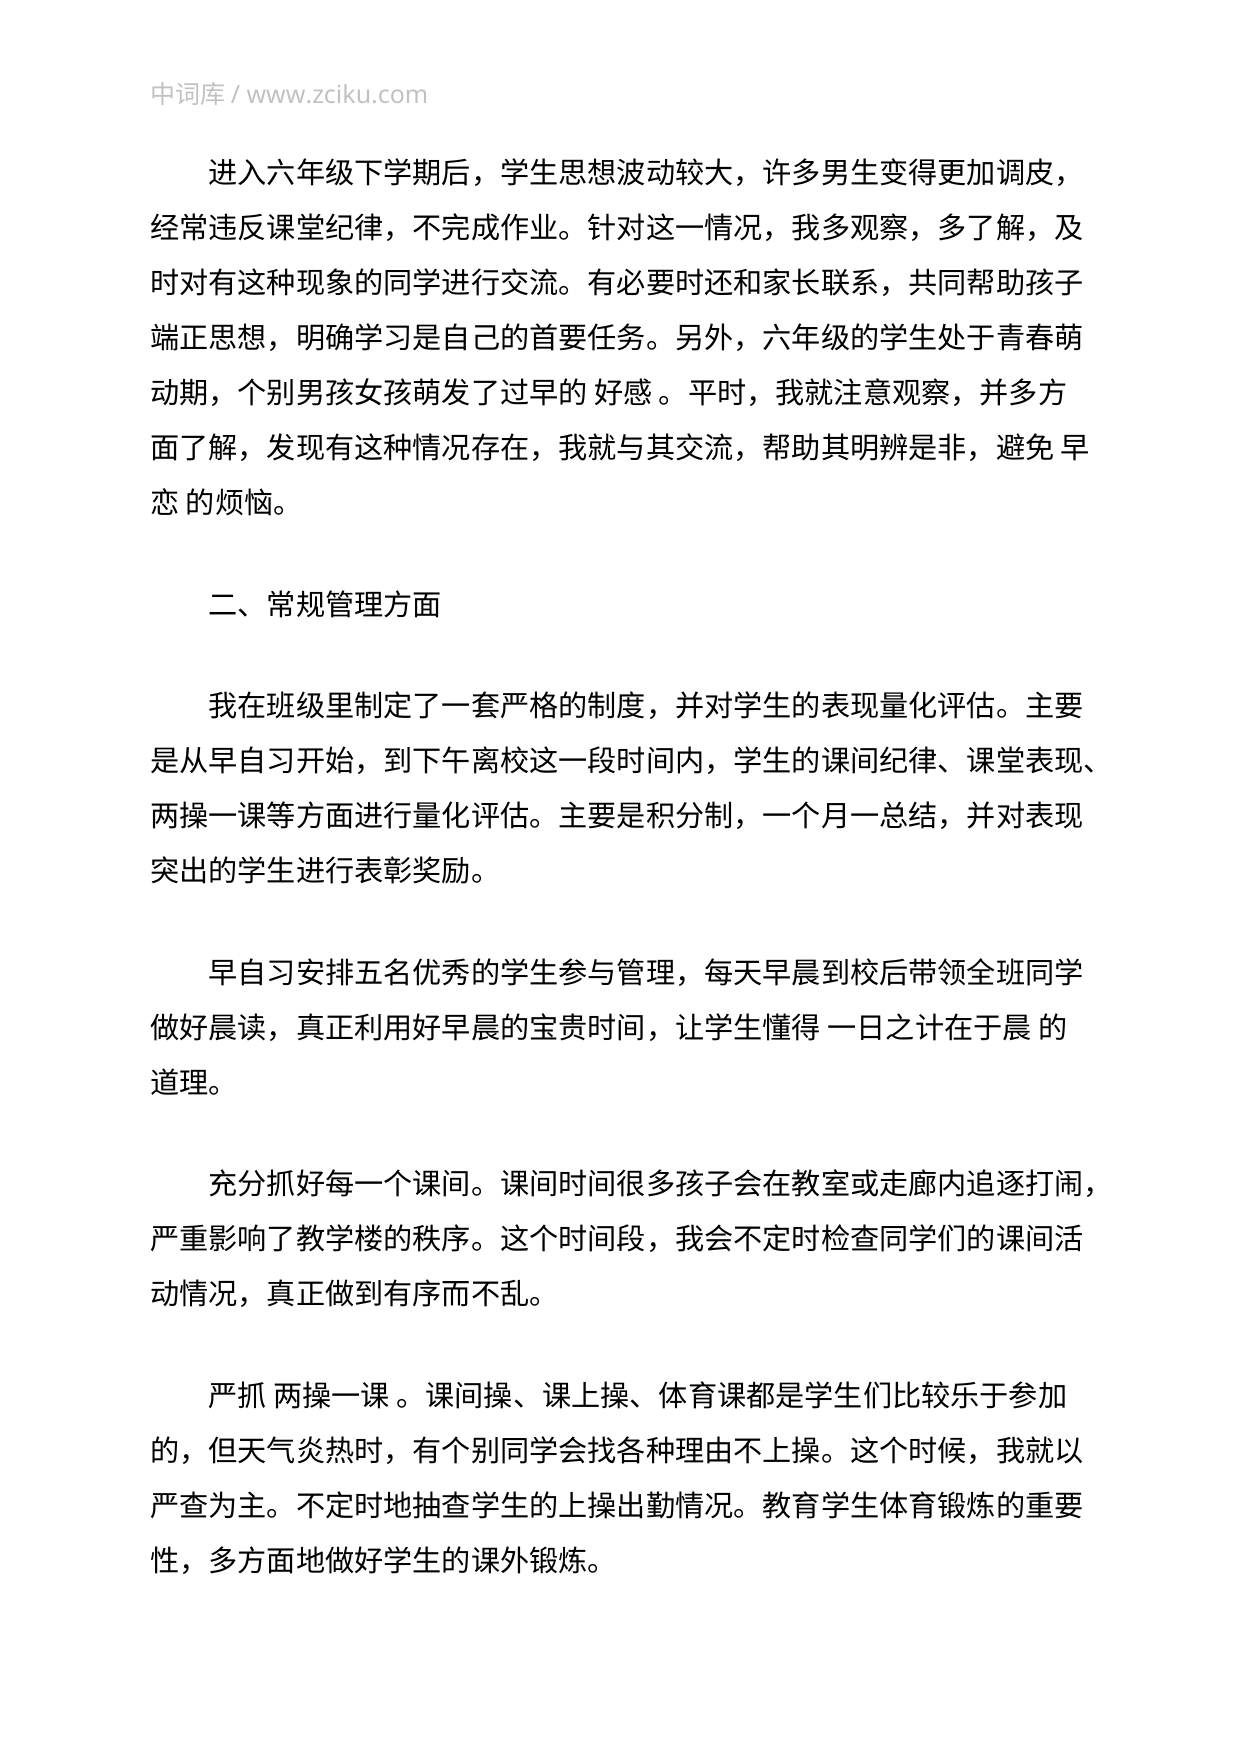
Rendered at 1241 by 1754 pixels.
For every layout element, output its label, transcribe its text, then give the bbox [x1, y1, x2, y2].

text 我在班级里制定了一套严格的制度，并对学生的表现量化评估。主要是从早自习开始，到下午离校这一段时间内，学生的课间纪律、课堂表现、两操一课等方面进行量化评估。主要是积分制，一个月一总结，并对表现突出的学生进行表彰奖励。 [150, 683, 1090, 890]
text 进入六年级下学期后，学生思想波动较大，许多男生变得更加调皮，经常违反课堂纪律，不完成作业。针对这一情况，我多观察，多了解，及时对有这种现象的同学进行交流。有必要时还和家长联系，共同帮助孩子端正思想，明确学习是自己的首要任务。另外，六年级的学生处于青春萌动期，个别男孩女孩萌发了过早的 好感 。平时，我就注意观察，并多方面了解，发现有这种情况存在，我就与其交流，帮助其明辨是非，避免 早恋 的烦恼。 [150, 150, 1090, 522]
text 严抓 两操一课 。课间操、课上操、体育课都是学生们比较乐于参加的，但天气炎热时，有个别同学会找各种理由不上操。这个时候，我就以严查为主。不定时地抽查学生的上操出勤情况。教育学生体育锻炼的重要性，多方面地做好学生的课外锻炼。 [150, 1372, 1090, 1579]
text 充分抓好每一个课间。课间时间很多孩子会在教室或走廊内追逐打闹，严重影响了教学楼的秩序。这个时间段，我会不定时检查同学们的课间活动情况，真正做到有序而不乱。 [150, 1161, 1090, 1313]
text 二、常规管理方面 [150, 581, 1090, 623]
text 早自习安排五名优秀的学生参与管理，每天早晨到校后带领全班同学做好晨读，真正利用好早晨的宝贵时间，让学生懂得 一日之计在于晨 的道理。 [150, 949, 1090, 1101]
